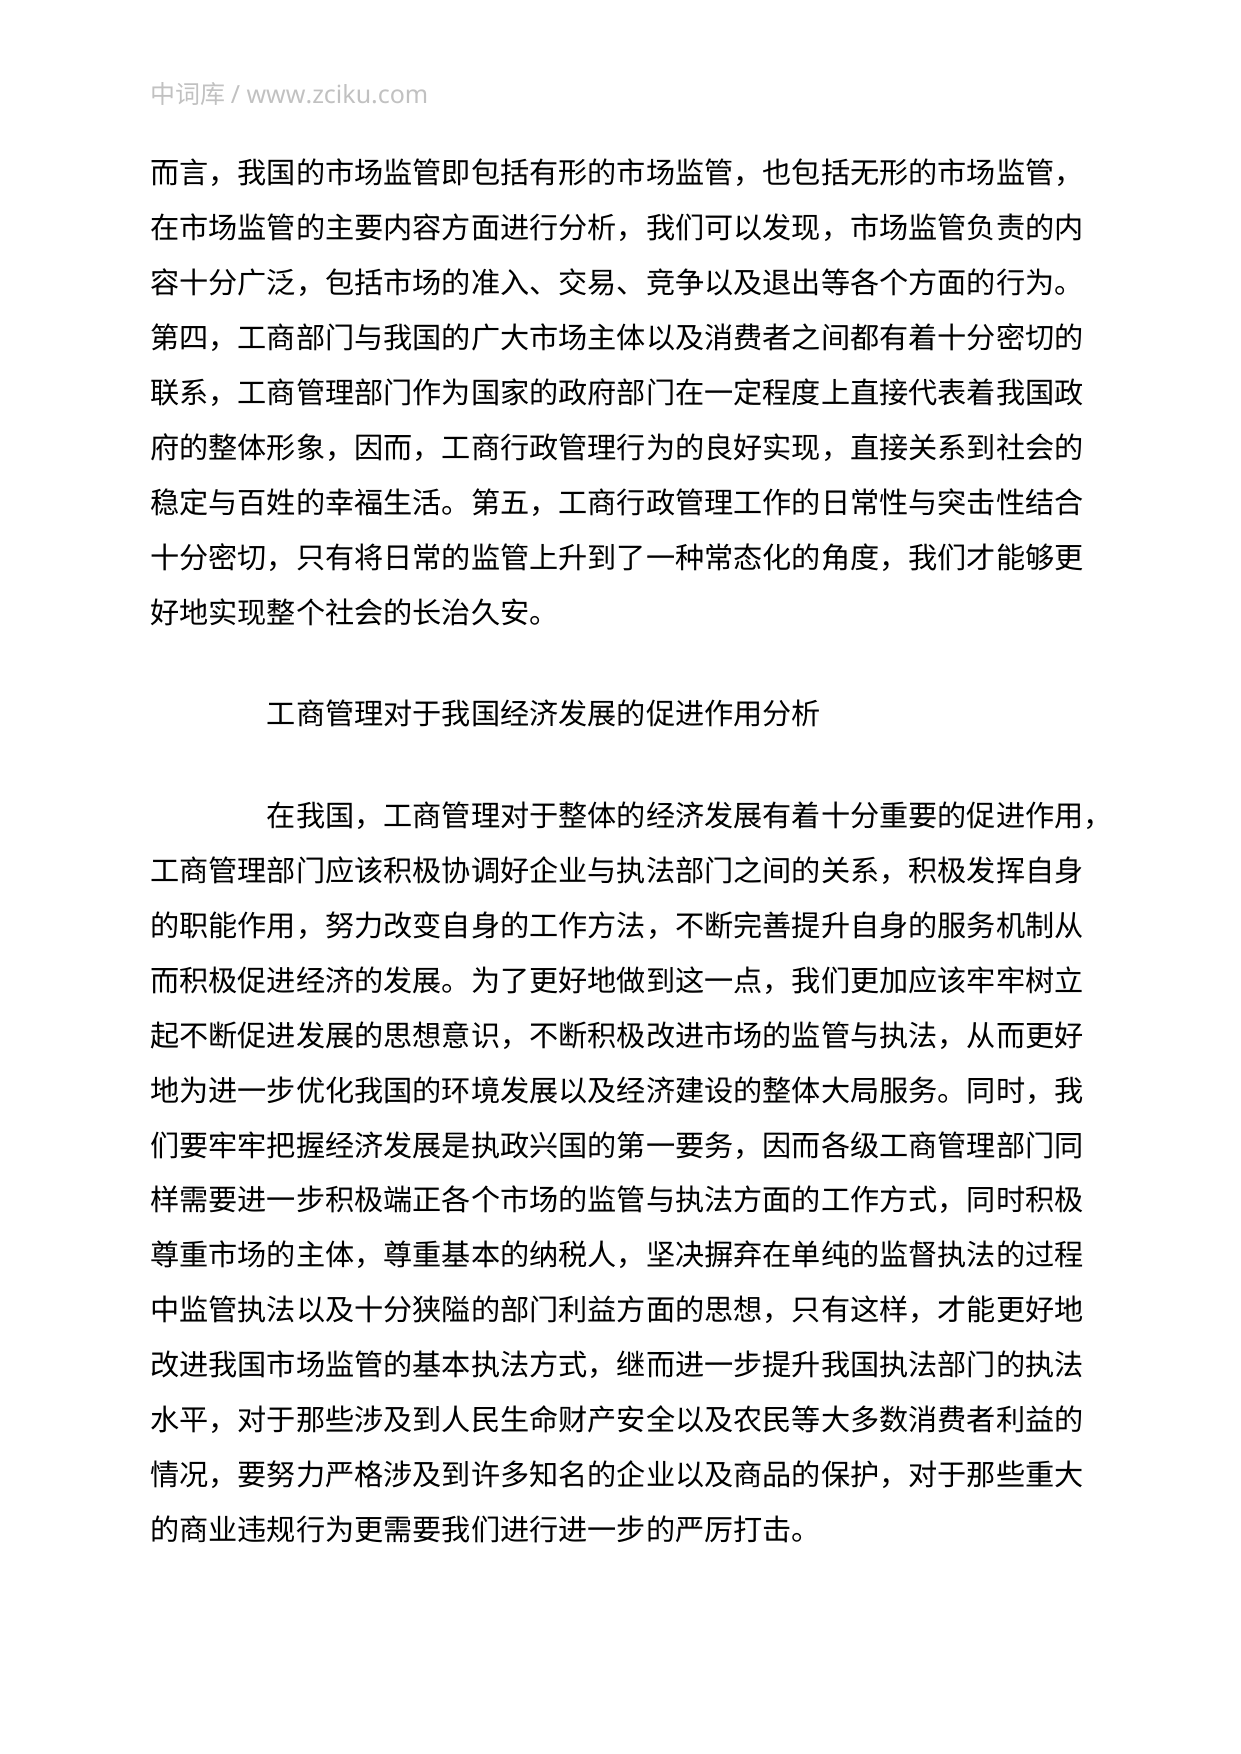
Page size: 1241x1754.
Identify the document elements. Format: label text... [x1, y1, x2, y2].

text 工商管理对于我国经济发展的促进作用分析 [150, 691, 1090, 733]
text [150, 150, 1090, 631]
text 在我国，工商管理对于整体的经济发展有着十分重要的促进作用，工商管理部门应该积极协调好企业与执法部门之间的关系，积极发挥自身的职能作用，努力改变自身的工作方法，不断完善提升自身的服务机制从而积极促进经济的发展。为了更好地做到这一点，我们更加应该牢牢树立起不断促进发展的思想意识，不断积极改进市场的监管与执法，从而更好地为进一步优化我国的环境发展以及经济建设的整体大局服务。同时，我们要牢牢把握经济发展是执政兴国的第一要务，因而各级工商管理部门同样需要进一步积极端正各个市场的监管与执法方面的工作方式，同时积极尊重市场的主体，尊重基本的纳税人，坚决摒弃在单纯的监督执法的过程中监管执法以及十分狭隘的部门利益方面的思想，只有这样，才能更好地改进我国市场监管的基本执法方式，继而进一步提升我国执法部门的执法水平，对于那些涉及到人民生命财产安全以及农民等大多数消费者利益的情况，要努力严格涉及到许多知名的企业以及商品的保护，对于那些重大的商业违规行为更需要我们进行进一步的严厉打击。 [150, 793, 1090, 1549]
